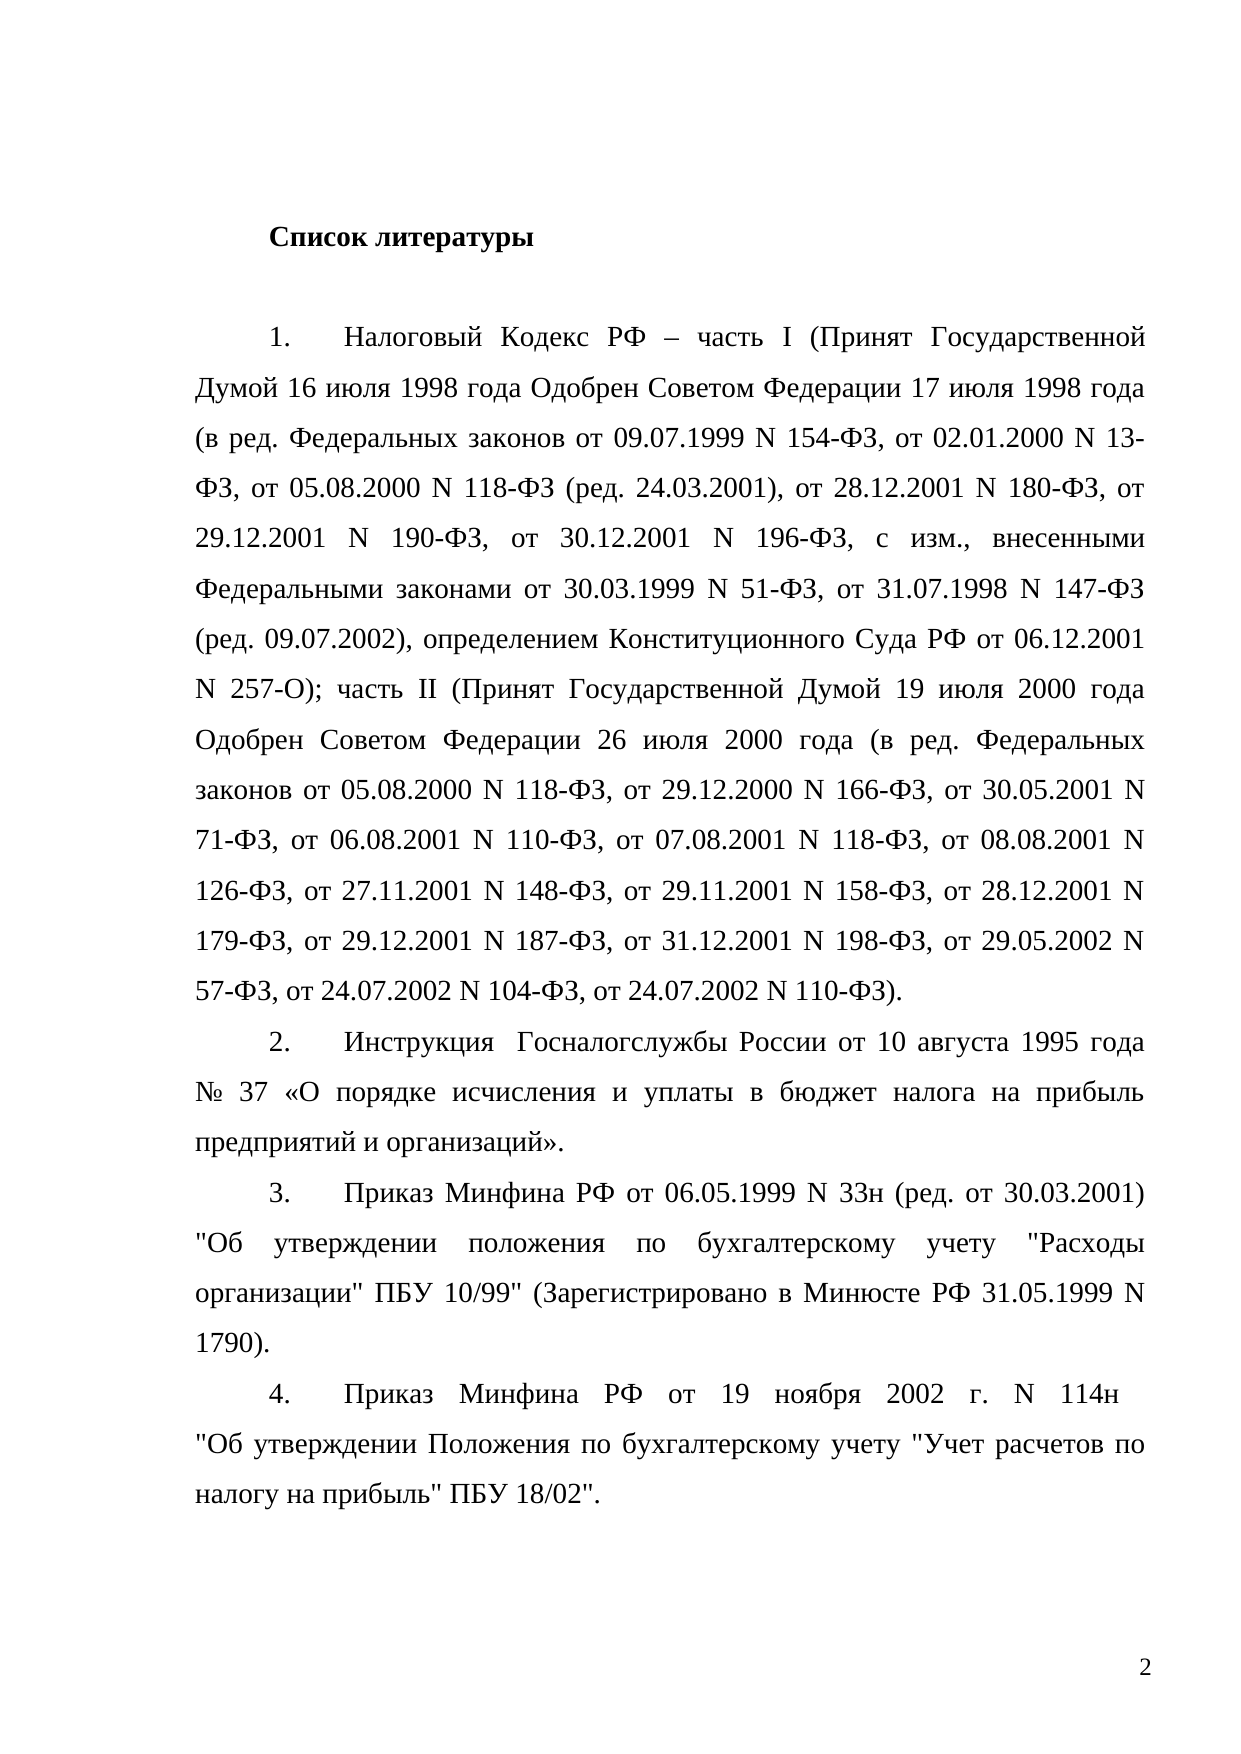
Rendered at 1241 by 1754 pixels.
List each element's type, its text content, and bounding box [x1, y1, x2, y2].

list Приказ Минфина РФ от 19 ноября 2002 г. N 114н "Об утверждении Положения по бухгалтерскому учету "Учет расчетов по налогу на прибыль" ПБУ 18/02". [195, 1376, 1146, 1510]
list Приказ Минфина РФ от 06.05.1999 N 33н (ред. от 30.03.2001) "Об утверждении положения по бухгалтерскому учету "Расходы организации" ПБУ 10/99" (Зарегистрировано в Минюсте РФ 31.05.1999 N 1790). [195, 1175, 1146, 1359]
list Инструкция Госналогслужбы России от 10 августа 1995 года № 37 «О порядке исчисления и уплаты в бюджет налога на прибыль предприятий и организаций». [195, 1024, 1146, 1158]
list Налоговый Кодекс РФ – часть I (Принят Государственной Думой 16 июля 1998 года Одобрен Советом Федерации 17 июля 1998 года (в ред. Федеральных законов от 09.07.1999 N 154-ФЗ, от 02.01.2000 N 13-ФЗ, от 05.08.2000 N 118-ФЗ (ред. 24.03.2001), от 28.12.2001 N 180-ФЗ, от 29.12.2001 N 190-ФЗ, от 30.12.2001 N 196-ФЗ, с изм., внесенными Федеральными законами от 30.03.1999 N 51-ФЗ, от 31.07.1998 N 147-ФЗ (ред. 09.07.2002), определением Конституционного Суда РФ от 06.12.2001 N 257-О); часть II (Принят Государственной Думой 19 июля 2000 года Одобрен Советом Федерации 26 июля 2000 года (в ред. Федеральных законов от 05.08.2000 N 118-ФЗ, от 29.12.2000 N 166-ФЗ, от 30.05.2001 N 71-ФЗ, от 06.08.2001 N 110-ФЗ, от 07.08.2001 N 118-ФЗ, от 08.08.2001 N 126-ФЗ, от 27.11.2001 N 148-ФЗ, от 29.11.2001 N 158-ФЗ, от 28.12.2001 N 179-ФЗ, от 29.12.2001 N 187-ФЗ, от 31.12.2001 N 198-ФЗ, от 29.05.2002 N 57-ФЗ, от 24.07.2002 N 104-ФЗ, от 24.07.2002 N 110-ФЗ). [195, 319, 1146, 1007]
text Список литературы [195, 219, 1146, 252]
